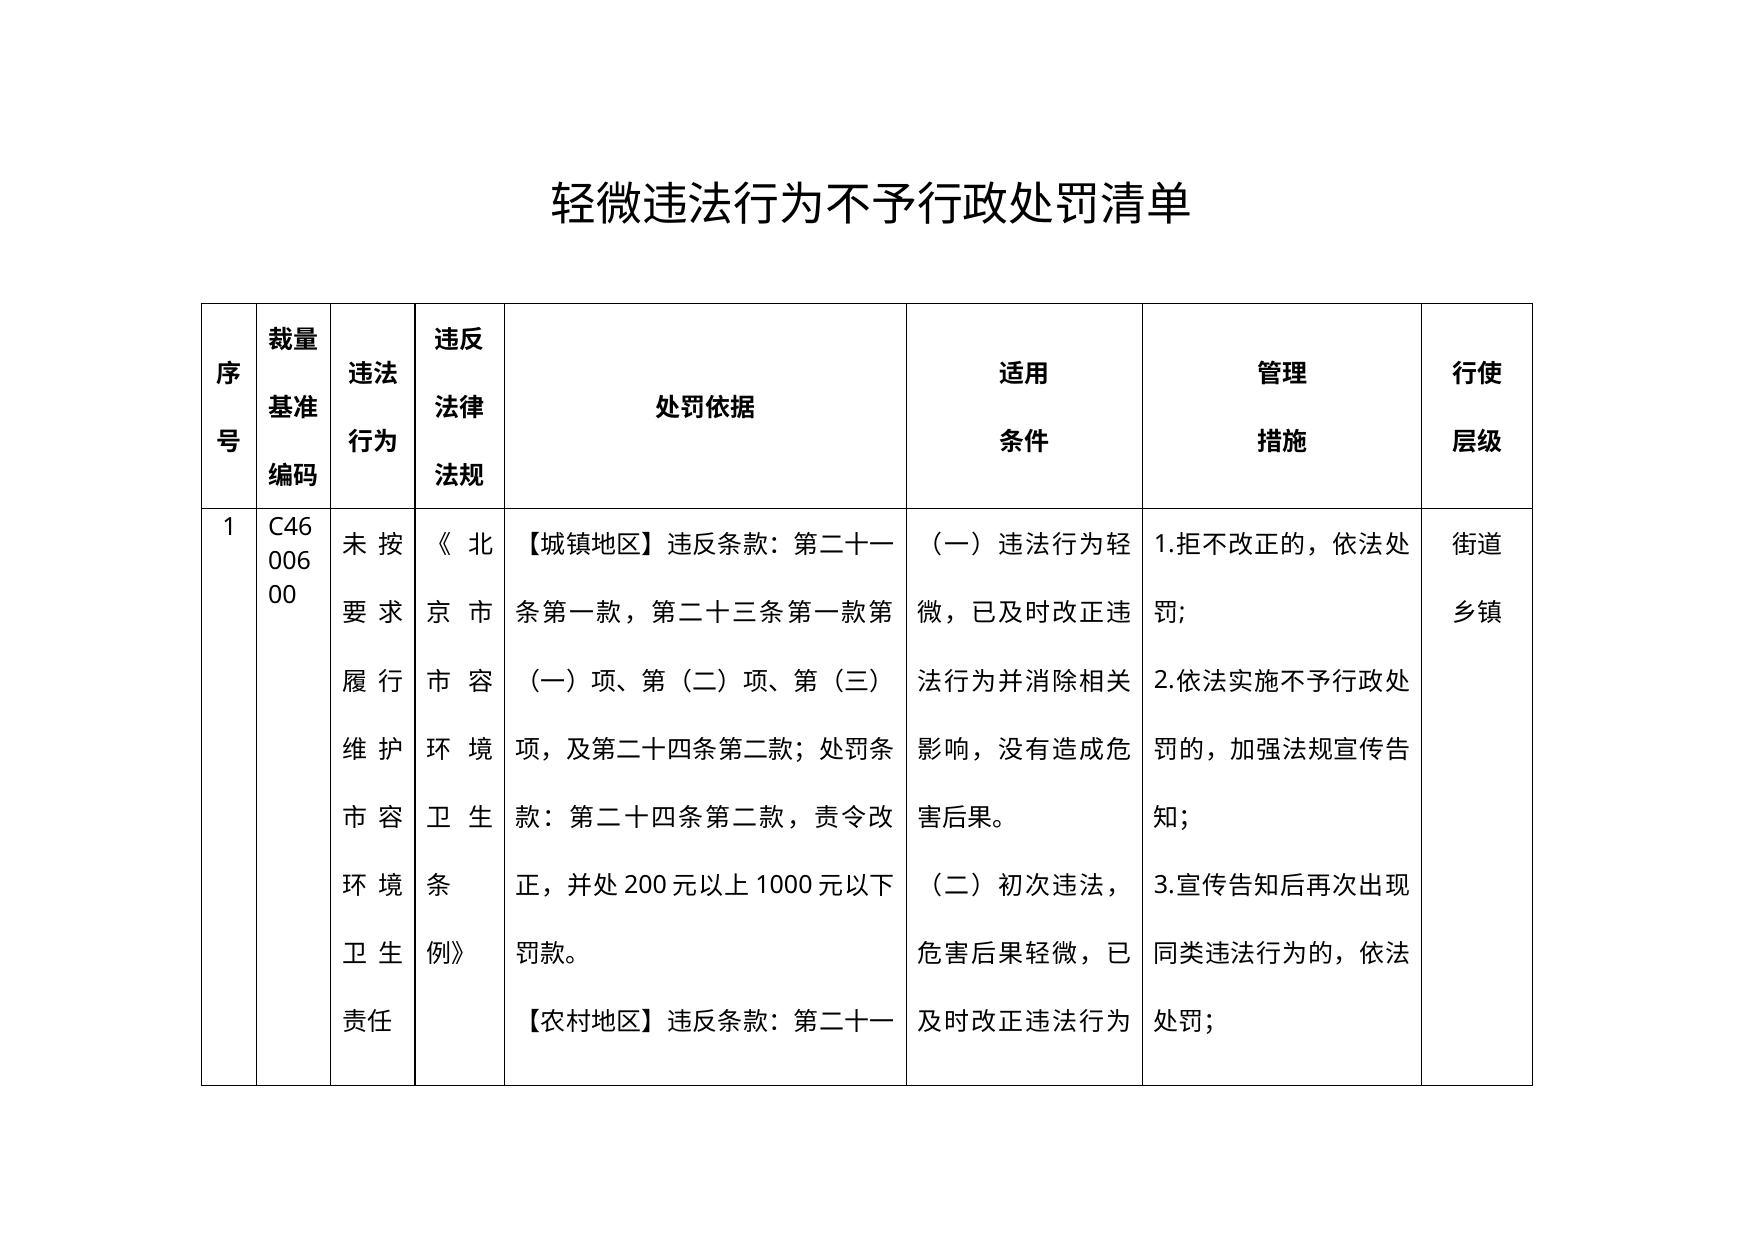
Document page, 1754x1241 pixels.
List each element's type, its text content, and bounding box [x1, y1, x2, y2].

table_header 序号 [202, 304, 256, 508]
table_cell 1 [202, 509, 256, 1085]
table_cell C4600600 [257, 509, 330, 1085]
table_cell 未按要求履行维护市容环境卫生责任 [331, 509, 414, 1085]
table_header 违反法律法规 [416, 304, 504, 508]
table_header 裁量基准 编码 [257, 304, 330, 508]
table_cell 街道 乡镇 [1422, 509, 1532, 1085]
table_header 适用 条件 [907, 304, 1142, 508]
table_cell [907, 509, 1142, 1085]
table_cell 《北京市市容环境卫生条例》 [416, 509, 504, 1085]
table_header 行使 层级 [1422, 304, 1532, 508]
table_header 管理 措施 [1143, 304, 1421, 508]
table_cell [1143, 509, 1421, 1085]
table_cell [505, 509, 906, 1085]
table_header 违法 行为 [331, 304, 414, 508]
table_header 处罚依据 [505, 304, 906, 508]
text 轻微违法行为不予行政处罚清单 [207, 166, 1535, 234]
